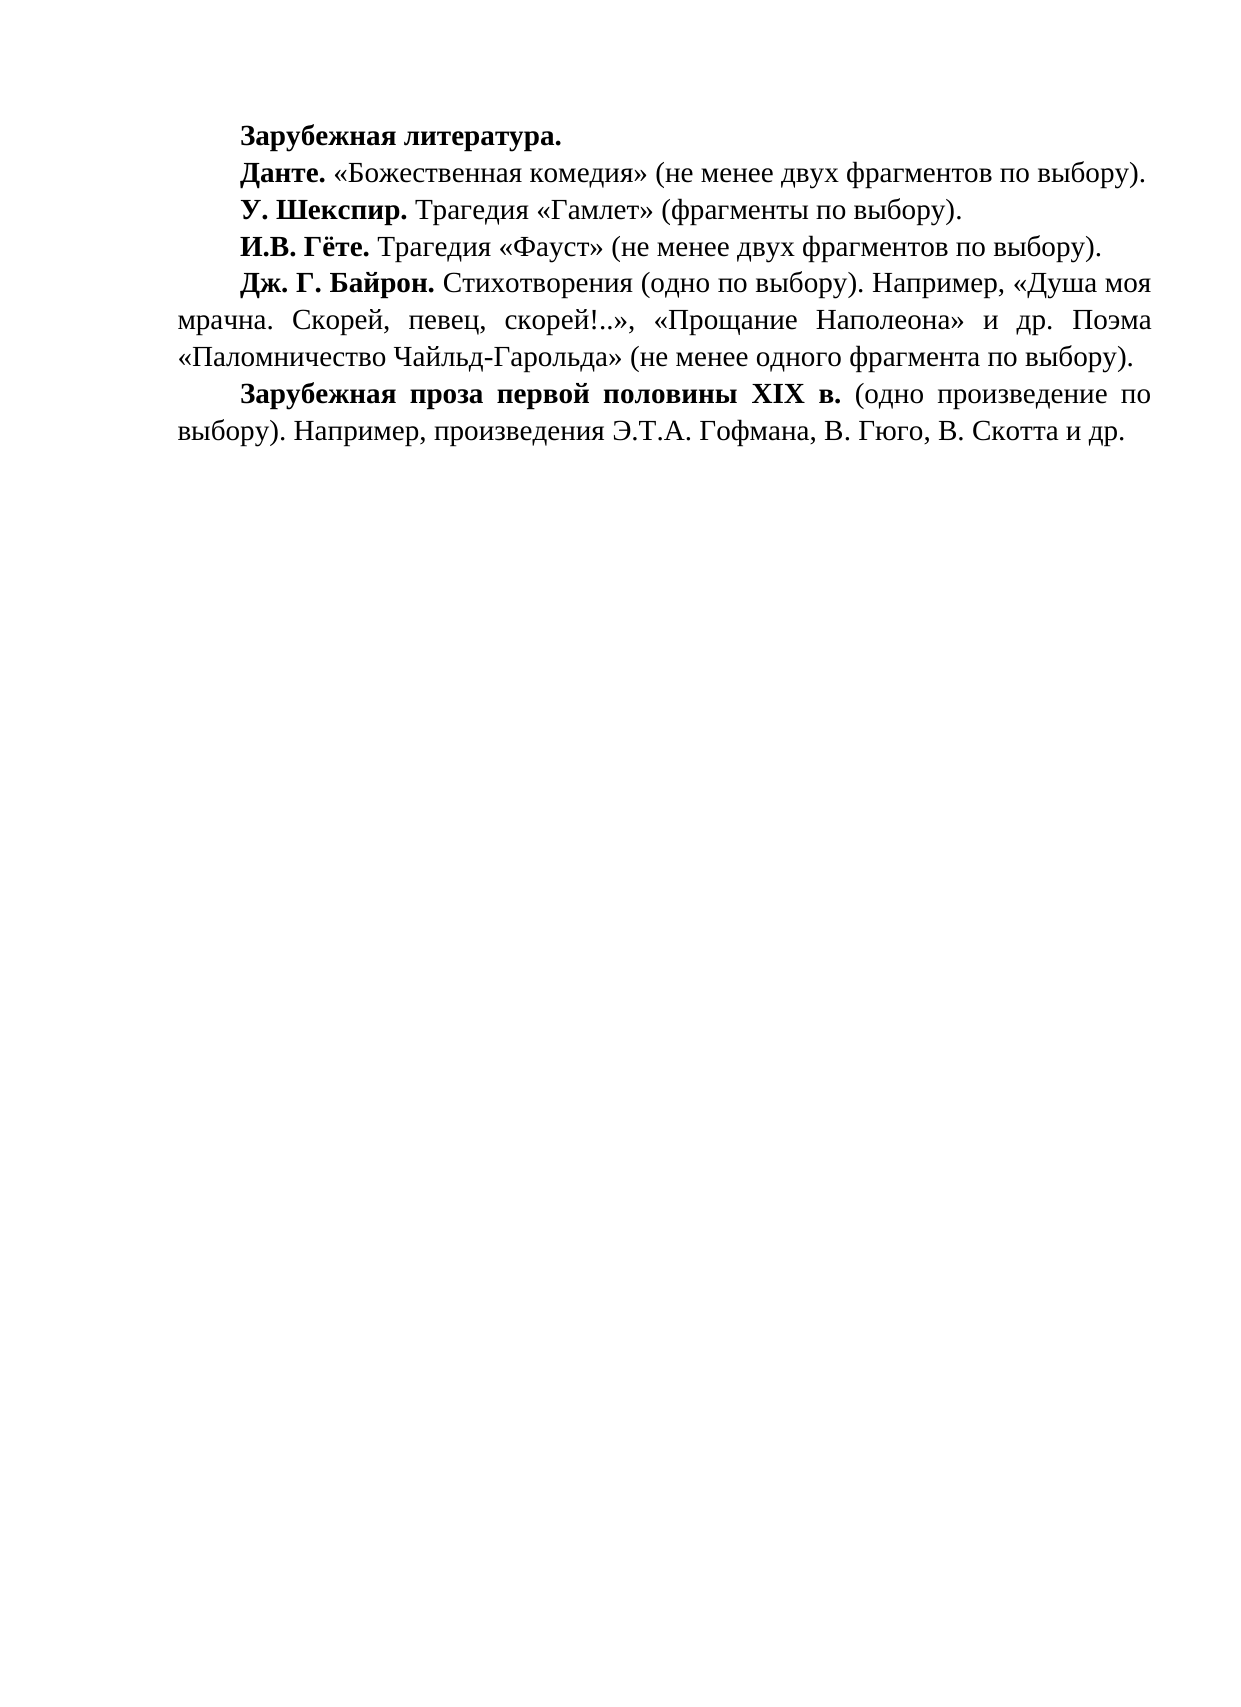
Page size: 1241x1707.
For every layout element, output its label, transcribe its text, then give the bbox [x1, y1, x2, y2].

text И.В. Гёте. Трагедия «Фауст» ‌(не менее двух фрагментов по выбору).‌‌ [177, 229, 1152, 262]
text Зарубежная литература. [177, 118, 1152, 152]
text Зарубежная проза первой половины XIX в. ‌(одно произведение по выбору). Например, произведения Э.Т.А. Гофмана, В. Гюго, В. Скотта и др.‌‌ [177, 376, 1152, 447]
text Дж. Г. Байрон. Стихотворения ‌(одно по выбору). Например, «Душа моя мрачна. Скорей, певец, скорей!..», «Прощание Наполеона» и др.‌‌ Поэма «Паломничество Чайльд-Гарольда» ‌(не менее одного фрагмента по выбору).‌‌ [177, 266, 1152, 373]
text У. Шекспир. Трагедия «Гамлет» ‌(фрагменты по выбору).‌‌ [177, 192, 1152, 225]
text Данте. «Божественная комедия» ‌(не менее двух фрагментов по выбору).‌‌ [177, 155, 1152, 188]
